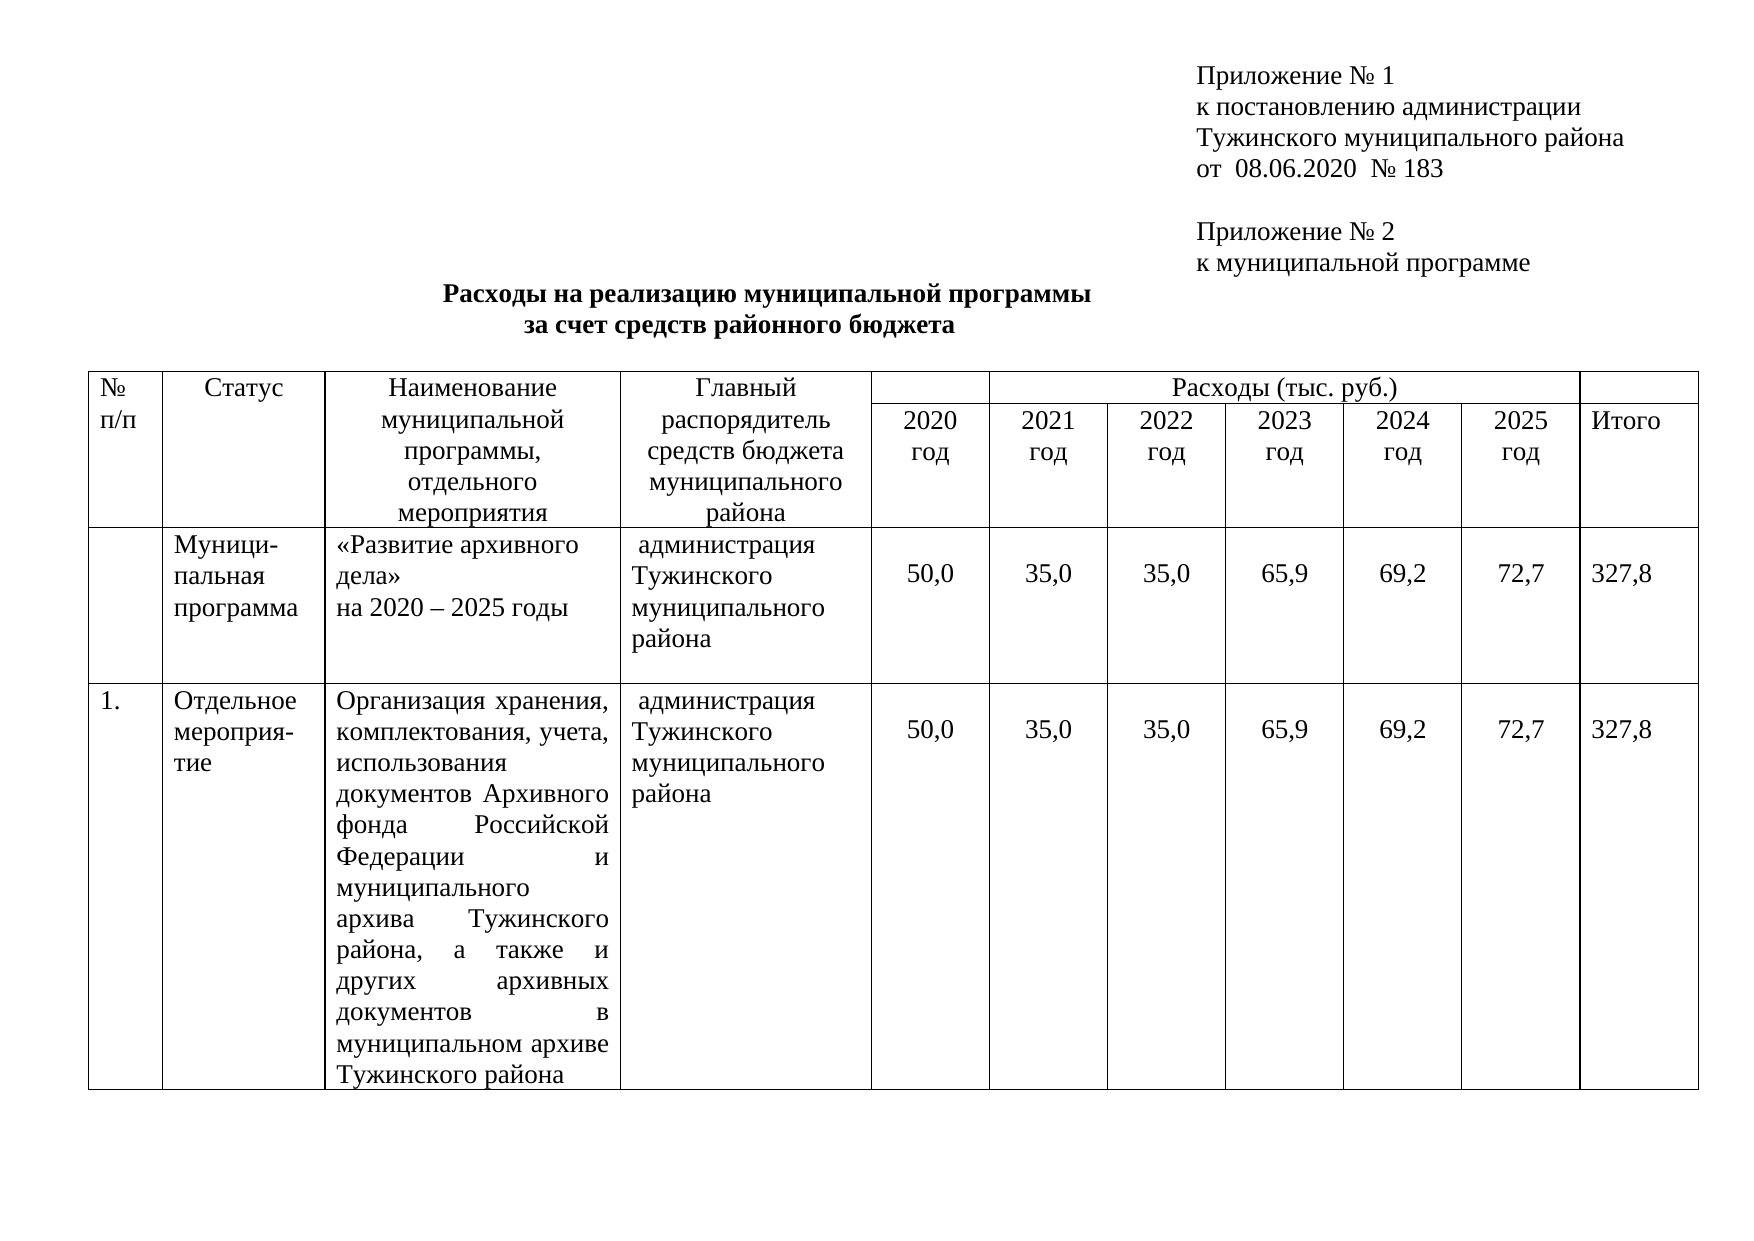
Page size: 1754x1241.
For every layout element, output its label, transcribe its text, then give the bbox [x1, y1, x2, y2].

table_cell 2022 год [1108, 404, 1225, 527]
table_cell 35,0 [1108, 684, 1225, 1089]
table_header Расходы (тыс. руб.) [990, 372, 1579, 403]
text от 08.06.2020 № 183 [1196, 152, 1636, 184]
table_cell 2025 год [1462, 404, 1579, 527]
table_header [872, 372, 989, 403]
table_cell 1. [89, 684, 162, 1089]
text Приложение № 2 [1196, 215, 1636, 246]
table_cell «Развитие архивного дела» на 2020 – 2025 годы [326, 528, 620, 683]
table_cell 50,0 [872, 684, 989, 1089]
table_cell Муници-пальная программа [163, 528, 324, 683]
table_cell 65,9 [1226, 684, 1343, 1089]
table_cell 327,8 [1581, 528, 1698, 683]
text Приложение № 1 [1196, 59, 1636, 90]
table_cell 69,2 [1344, 684, 1461, 1089]
table_header Статус [163, 372, 324, 527]
table_cell 65,9 [1226, 528, 1343, 683]
table_cell 2020 год [872, 404, 989, 527]
table_cell администрация Тужинского муниципального района [621, 684, 871, 1089]
table_cell 72,7 [1462, 528, 1579, 683]
text к муниципальной программе [1196, 246, 1636, 277]
table_header [1581, 372, 1698, 403]
table_cell Итого [1581, 404, 1698, 527]
text Расходы на реализацию муниципальной программы [369, 277, 1636, 308]
table_cell 2023 год [1226, 404, 1343, 527]
table_cell 2021 год [990, 404, 1107, 527]
table_cell 69,2 [1344, 528, 1461, 683]
table_cell 35,0 [990, 528, 1107, 683]
table_cell 50,0 [872, 528, 989, 683]
table_header Наименование муниципальной программы, отдельного мероприятия [326, 372, 620, 527]
table_cell 2024 год [1344, 404, 1461, 527]
table_cell 35,0 [990, 684, 1107, 1089]
table_cell Отдельное мероприя-тие [163, 684, 324, 1089]
table_header Главный распорядитель средств бюджета муниципального района [621, 372, 871, 527]
table_cell администрация Тужинского муниципального района [621, 528, 871, 683]
table_cell Организация хранения, комплектования, учета, использования документов Архивного фонда Российской Федерации и муниципального архива Тужинского района, а также и других архивных документов в муниципальном архиве Тужинского района [326, 684, 620, 1089]
table_cell 35,0 [1108, 528, 1225, 683]
table_header № п/п [89, 372, 162, 527]
table_cell 327,8 [1581, 684, 1698, 1089]
table_cell 72,7 [1462, 684, 1579, 1089]
text к постановлению администрации Тужинского муниципального района [1196, 90, 1636, 152]
text за счет средств районного бюджета [369, 308, 1636, 339]
table_cell [89, 528, 162, 683]
